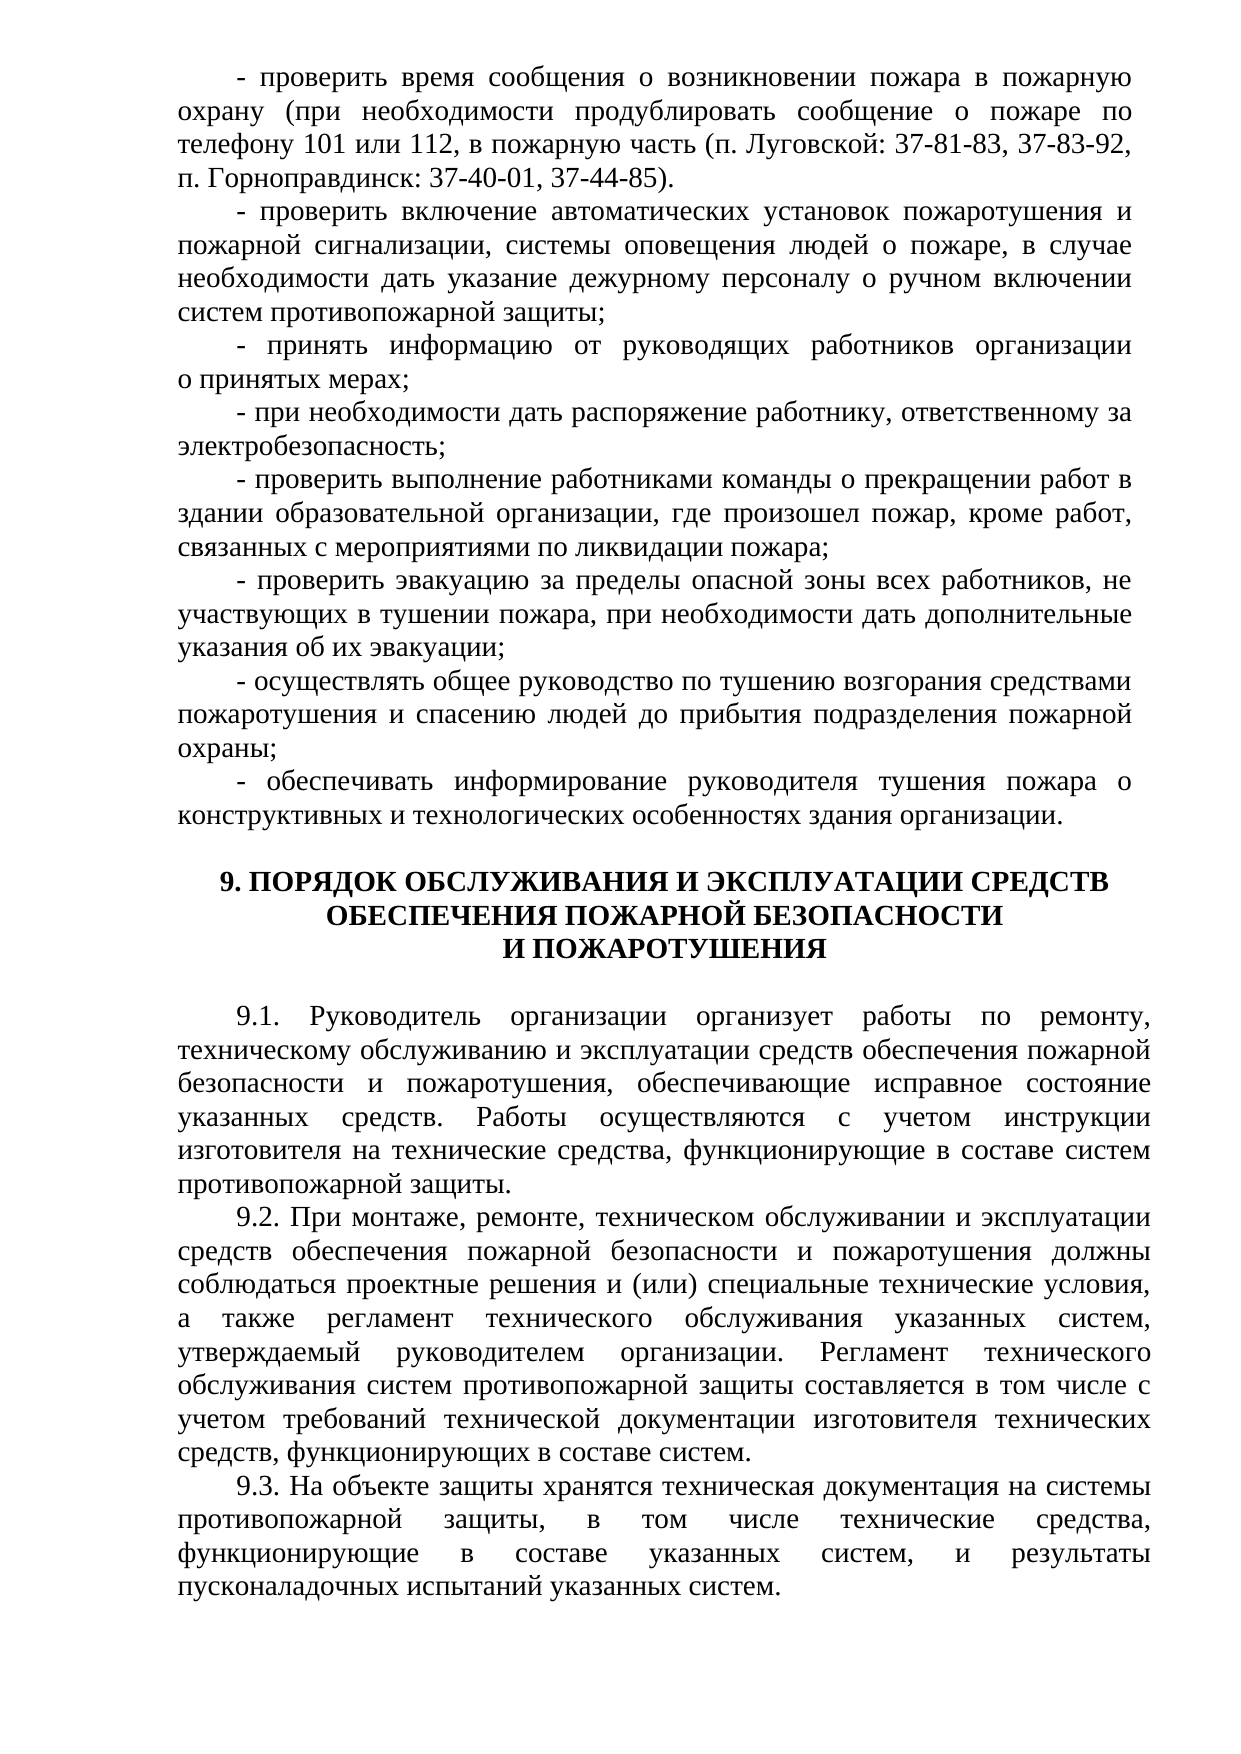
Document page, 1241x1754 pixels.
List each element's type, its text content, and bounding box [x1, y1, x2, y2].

text - проверить эвакуацию за пределы опасной зоны всех работников, не участвующих в тушении пожара, при необходимости дать дополнительные указания об их эвакуации; [177, 562, 1133, 663]
text - обеспечивать информирование руководителя тушения пожара о конструктивных и технологических особенностях здания организации. [177, 763, 1133, 831]
text - проверить время сообщения о возникновении пожара в пожарную охрану (при необходимости продублировать сообщение о пожаре по телефону 101 или 112, в пожарную часть (п. Луговской: 37-81-83, 37-83-92, п. Горноправдинск: 37-40-01, 37-44-85). [177, 59, 1133, 193]
text - осуществлять общее руководство по тушению возгорания средствами пожаротушения и спасению людей до прибытия подразделения пожарной охраны; [177, 663, 1133, 763]
list 9.2. При монтаже, ремонте, техническом обслуживании и эксплуатации средств обеспечения пожарной безопасности и пожаротушения должны соблюдаться проектные решения и (или) специальные технические условия, а также регламент технического обслуживания указанных систем, утверждаемый руководителем организации. Регламент технического обслуживания систем противопожарной защиты составляется в том числе с учетом требований технической документации изготовителя технических средств, функционирующих в составе систем. [177, 1199, 1152, 1468]
text - проверить выполнение работниками команды о прекращении работ в здании образовательной организации, где произошел пожар, кроме работ, связанных с мероприятиями по ликвидации пожара; [177, 462, 1133, 562]
list 9.1. Руководитель организации организует работы по ремонту, техническому обслуживанию и эксплуатации средств обеспечения пожарной безопасности и пожаротушения, обеспечивающие исправное состояние указанных средств. Работы осуществляются с учетом инструкции изготовителя на технические средства, функционирующие в составе систем противопожарной защиты. [177, 998, 1152, 1199]
text - принять информацию от руководящих работников организации о принятых мерах; [177, 327, 1133, 394]
list И ПОЖАРОТУШЕНИЯ [177, 931, 1152, 965]
text - при необходимости дать распоряжение работнику, ответственному за электробезопасность; [177, 394, 1133, 462]
text - проверить включение автоматических установок пожаротушения и пожарной сигнализации, системы оповещения людей о пожаре, в случае необходимости дать указание дежурному персоналу о ручном включении систем противопожарной защиты; [177, 193, 1133, 327]
list 9. ПОРЯДОК ОБСЛУЖИВАНИЯ И ЭКСПЛУАТАЦИИ СРЕДСТВ ОБЕСПЕЧЕНИЯ ПОЖАРНОЙ БЕЗОПАСНОСТИ [177, 864, 1152, 931]
list 9.3. На объекте защиты хранятся техническая документация на системы противопожарной защиты, в том числе технические средства, функционирующие в составе указанных систем, и результаты пусконаладочных испытаний указанных систем. [177, 1468, 1152, 1602]
